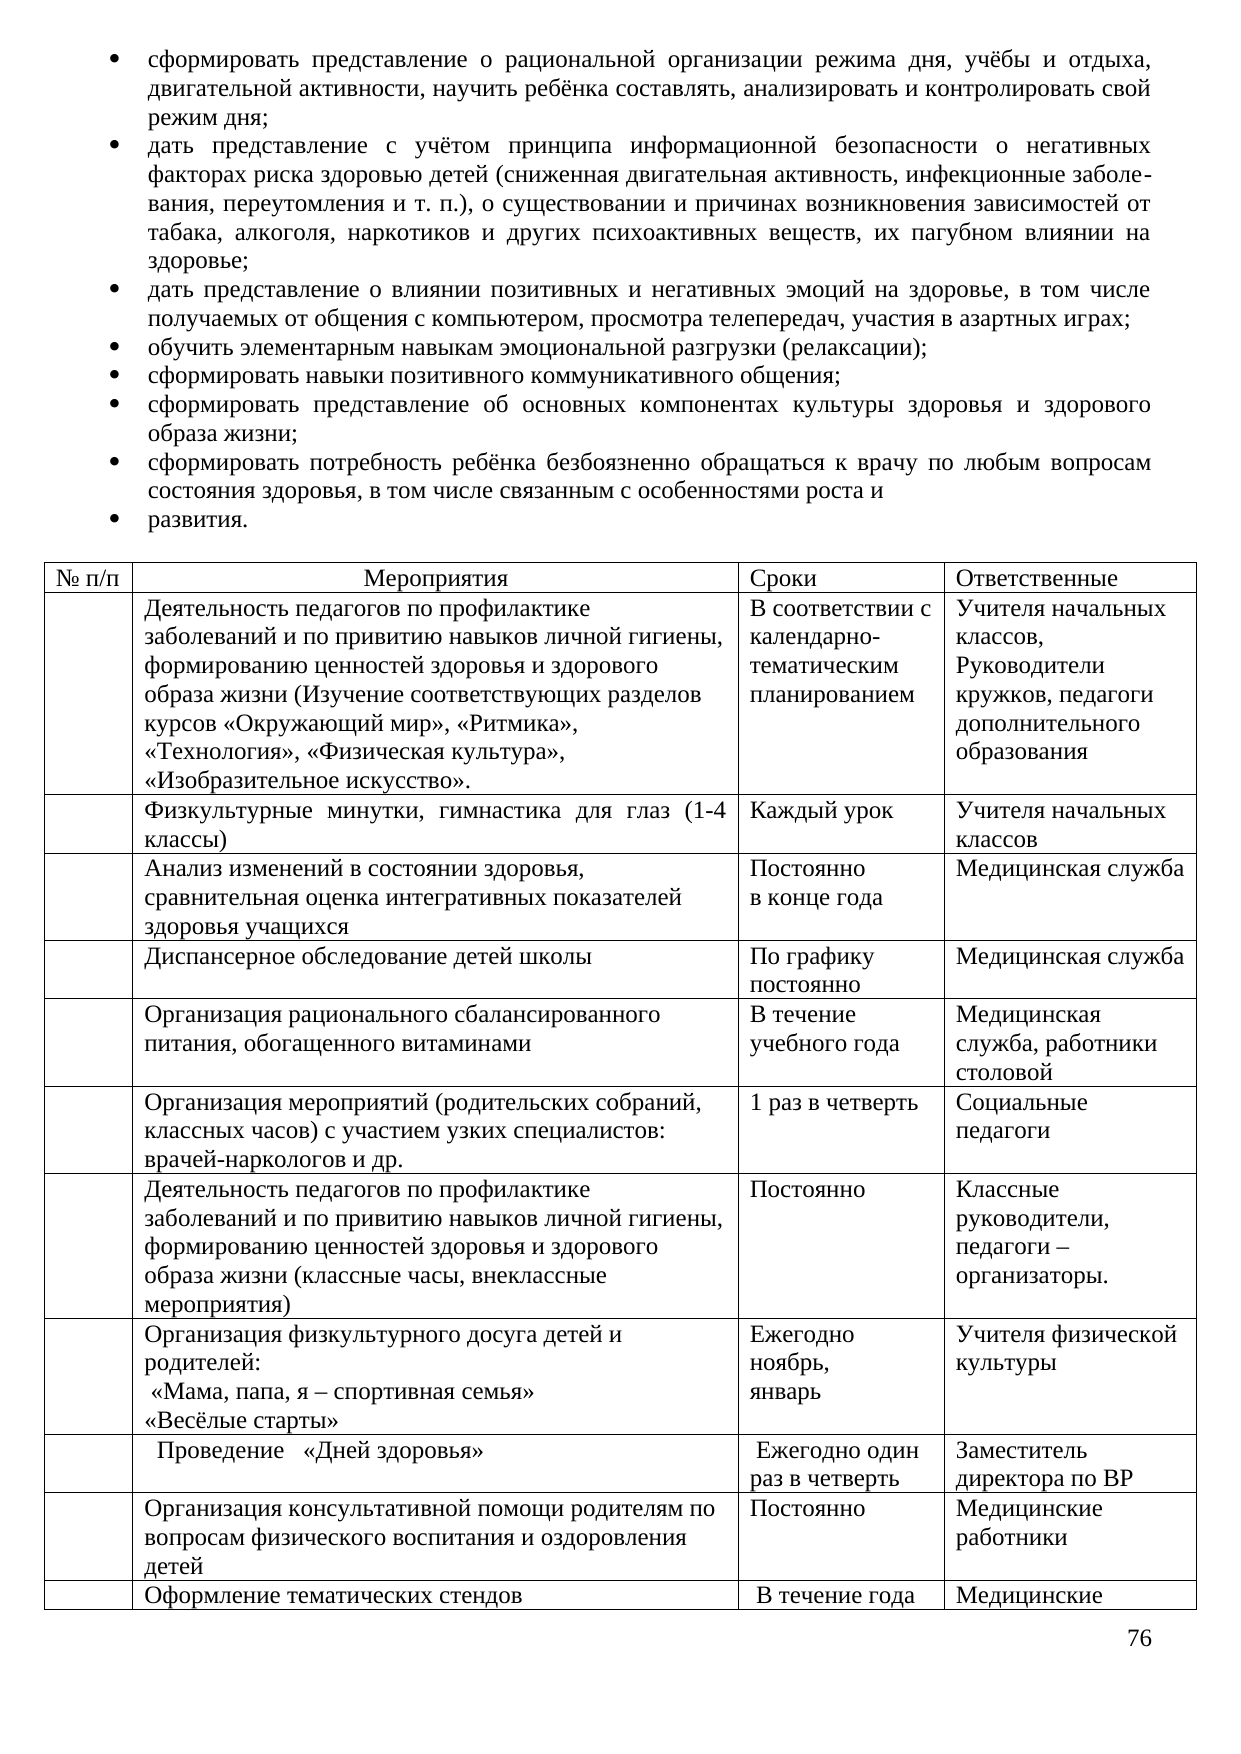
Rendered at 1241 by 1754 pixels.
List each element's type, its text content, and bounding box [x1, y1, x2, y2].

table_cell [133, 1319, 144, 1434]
list обучить элементарным навыкам эмоциональной разгрузки (релаксации); [110, 332, 1152, 361]
table_cell В течение учебного года [739, 999, 944, 1086]
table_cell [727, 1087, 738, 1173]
table_cell Социальные педагоги [945, 1087, 1196, 1173]
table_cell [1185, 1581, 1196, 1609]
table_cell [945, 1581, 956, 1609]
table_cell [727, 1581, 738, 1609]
list развития. [110, 504, 1152, 533]
list сформировать представление об основных компонентах культуры здоровья и здорового образа жизни; [110, 389, 1152, 447]
table_cell Деятельность педагогов по профилактике заболеваний и по привитию навыков личной гигиены, формированию ценностей здоровья и здорового образа жизни (Изучение соответствующих разделов курсов «Окружающий мир», «Ритмика», «Технология», «Физическая культура», «Изобразительное искусство». [133, 593, 738, 794]
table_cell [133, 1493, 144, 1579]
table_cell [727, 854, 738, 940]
table_cell Классные руководители, педагоги – организаторы. [945, 1174, 1196, 1318]
table_cell Физкультурные минутки, гимнастика для глаз (1-4 классы) [133, 795, 738, 852]
table_cell [45, 1493, 132, 1579]
table_cell [45, 795, 132, 852]
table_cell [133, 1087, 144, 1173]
table_cell [45, 1087, 132, 1173]
table_cell [45, 941, 132, 998]
table_cell [122, 1581, 132, 1609]
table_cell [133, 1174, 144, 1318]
table_cell [45, 1435, 132, 1492]
list сформировать потребность ребёнка безбоязненно обращаться к врачу по любым вопросам состояния здоровья, в том числе связанным с особенностями роста и [110, 447, 1152, 504]
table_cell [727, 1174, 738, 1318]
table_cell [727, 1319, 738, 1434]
table_cell Проведение «Дней здоровья» [133, 1435, 738, 1492]
table_cell [45, 1174, 132, 1318]
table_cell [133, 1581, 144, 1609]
table_cell Постоянно [739, 1174, 944, 1318]
table_cell Организация рационального сбалансированного питания, обогащенного витаминами [133, 999, 738, 1086]
table_cell 1 раз в четверть [739, 1087, 944, 1173]
table_cell Диспансерное обследование детей школы [133, 941, 738, 998]
table_cell [45, 999, 132, 1086]
list сформировать навыки позитивного коммуникативного общения; [110, 361, 1152, 389]
table_cell [45, 854, 132, 940]
list дать представление о влиянии позитивных и негативных эмоций на здоровье, в том числе получаемых от общения с компьютером, просмотра телепередач, участия в азартных играх; [110, 274, 1152, 332]
table_cell Постоянно в конце года [739, 854, 944, 940]
list сформировать представление о рациональной организации режима дня, учёбы и отдыха, двигательной активности, научить ребёнка составлять, анализировать и контролировать свой режим дня; [110, 44, 1152, 131]
table_cell [45, 593, 132, 794]
table_cell Медицинская служба [945, 854, 1196, 940]
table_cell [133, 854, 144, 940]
table_cell В соответствии с календарно-тематическим планированием [739, 593, 944, 794]
table_cell Учителя начальных классов, Руководители кружков, педагоги дополнительного образования [945, 593, 1196, 794]
table_cell Каждый урок [739, 795, 944, 852]
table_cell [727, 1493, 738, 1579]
table_cell Медицинская служба [945, 941, 1196, 998]
table_cell [45, 1319, 132, 1434]
table_cell Медицинские работники [945, 1493, 1196, 1579]
table_cell Постоянно [739, 1493, 944, 1579]
table_cell Учителя физической культуры [945, 1319, 1196, 1434]
list дать представление с учётом принципа информационной безопасности о негативных факторах риска здоровью детей (сниженная двигательная активность, инфекционные заболевания, переутомления и т. п.), о существовании и причинах возникновения зависимостей от табака, алкоголя, наркотиков и других психоактивных веществ, их пагубном влиянии на здоровье; [110, 131, 1152, 274]
